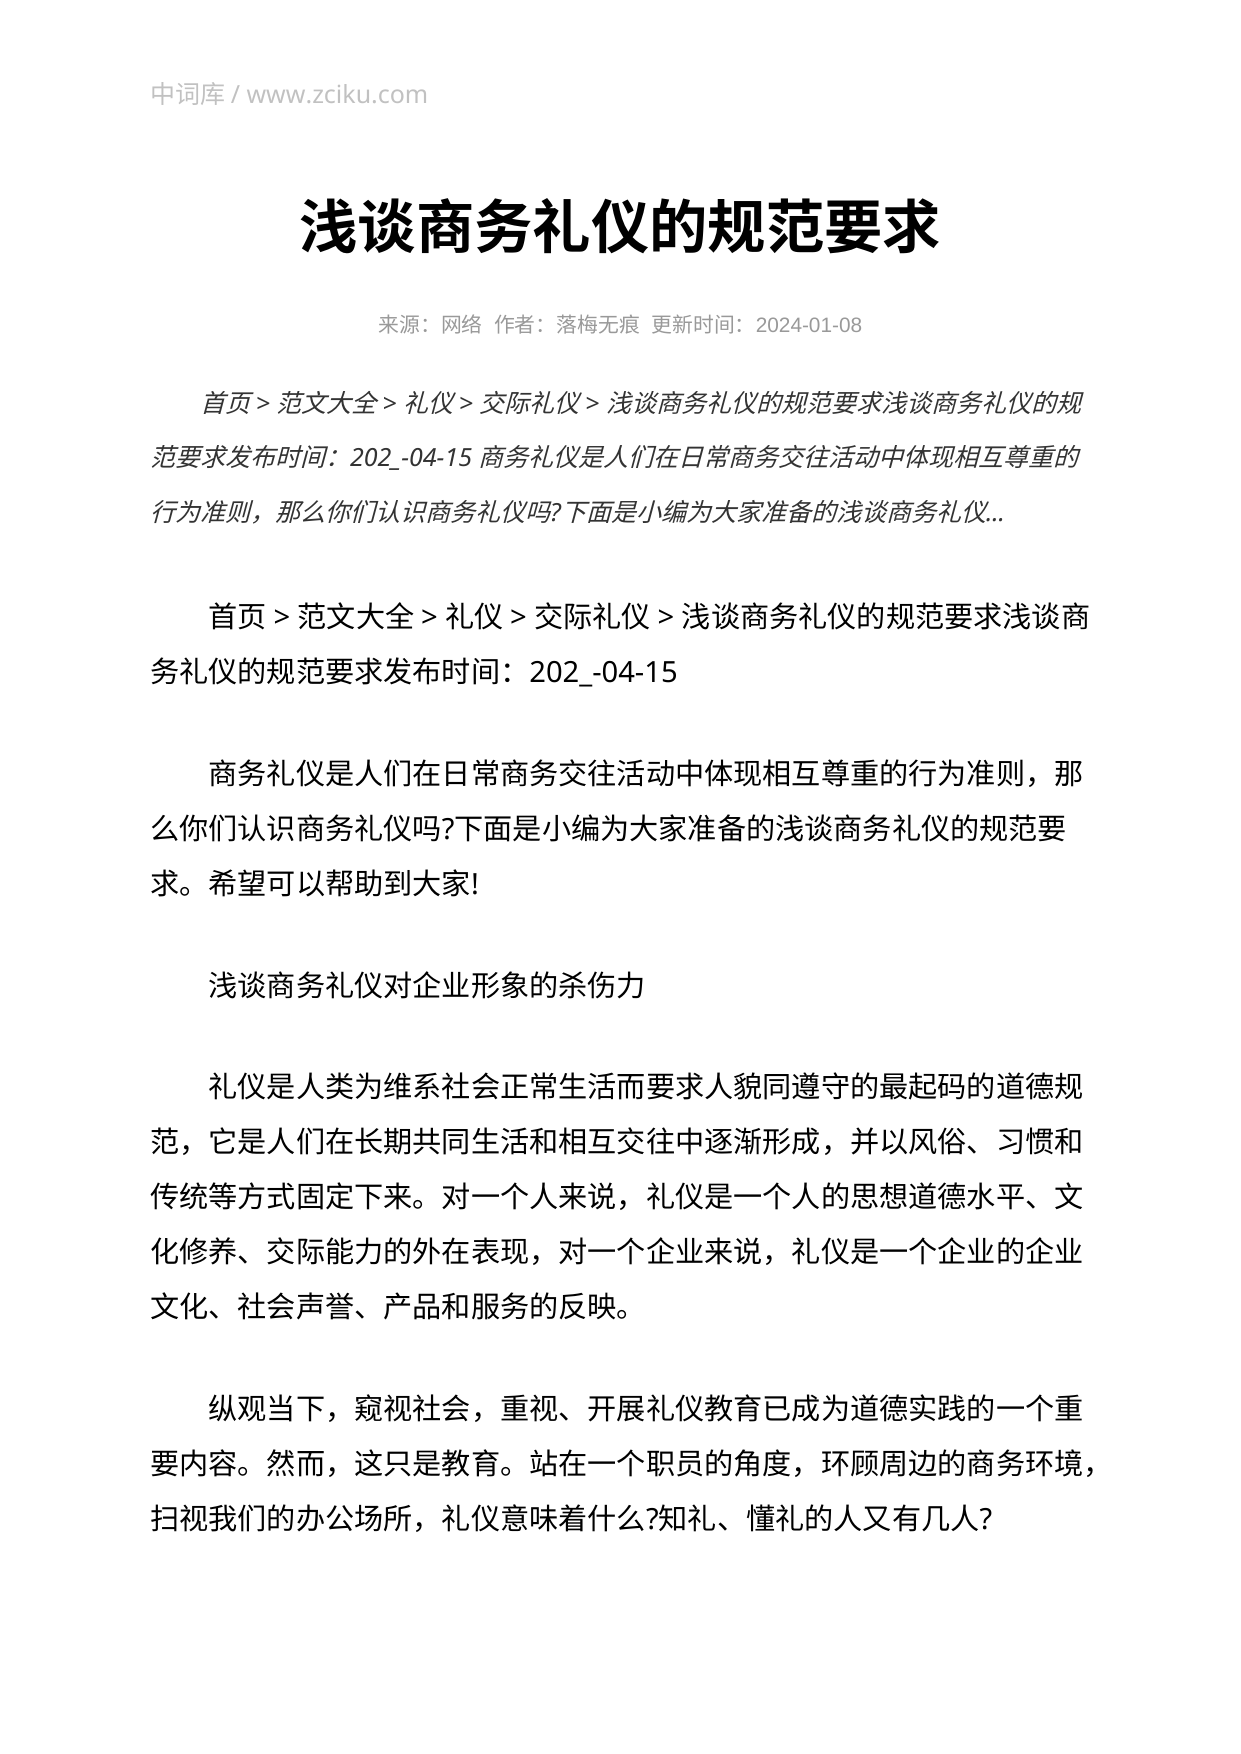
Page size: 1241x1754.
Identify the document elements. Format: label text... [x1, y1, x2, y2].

text 商务礼仪是人们在日常商务交往活动中体现相互尊重的行为准则，那么你们认识商务礼仪吗?下面是小编为大家准备的浅谈商务礼仪的规范要求。希望可以帮助到大家! [150, 750, 1090, 903]
text 来源：网络 作者：落梅无痕 更新时间：2024-01-08 [150, 313, 1090, 337]
text 礼仪是人类为维系社会正常生活而要求人貌同遵守的最起码的道德规范，它是人们在长期共同生活和相互交往中逐渐形成，并以风俗、习惯和传统等方式固定下来。对一个人来说，礼仪是一个人的思想道德水平、文化修养、交际能力的外在表现，对一个企业来说，礼仪是一个企业的企业文化、社会声誉、产品和服务的反映。 [150, 1064, 1090, 1326]
subtitle 浅谈商务礼仪的规范要求 [150, 181, 1090, 266]
text 浅谈商务礼仪对企业形象的杀伤力 [150, 962, 1090, 1004]
text 首页 > 范文大全 > 礼仪 > 交际礼仪 > 浅谈商务礼仪的规范要求浅谈商务礼仪的规范要求发布时间：202_-04-15 [150, 593, 1090, 691]
text 首页 > 范文大全 > 礼仪 > 交际礼仪 > 浅谈商务礼仪的规范要求浅谈商务礼仪的规范要求发布时间：202_-04-15 商务礼仪是人们在日常商务交往活动中体现相互尊重的行为准则，那么你们认识商务礼仪吗?下面是小编为大家准备的浅谈商务礼仪... [150, 383, 1090, 528]
text 纵观当下，窥视社会，重视、开展礼仪教育已成为道德实践的一个重要内容。然而，这只是教育。站在一个职员的角度，环顾周边的商务环境，扫视我们的办公场所，礼仪意味着什么?知礼、懂礼的人又有几人? [150, 1385, 1090, 1538]
